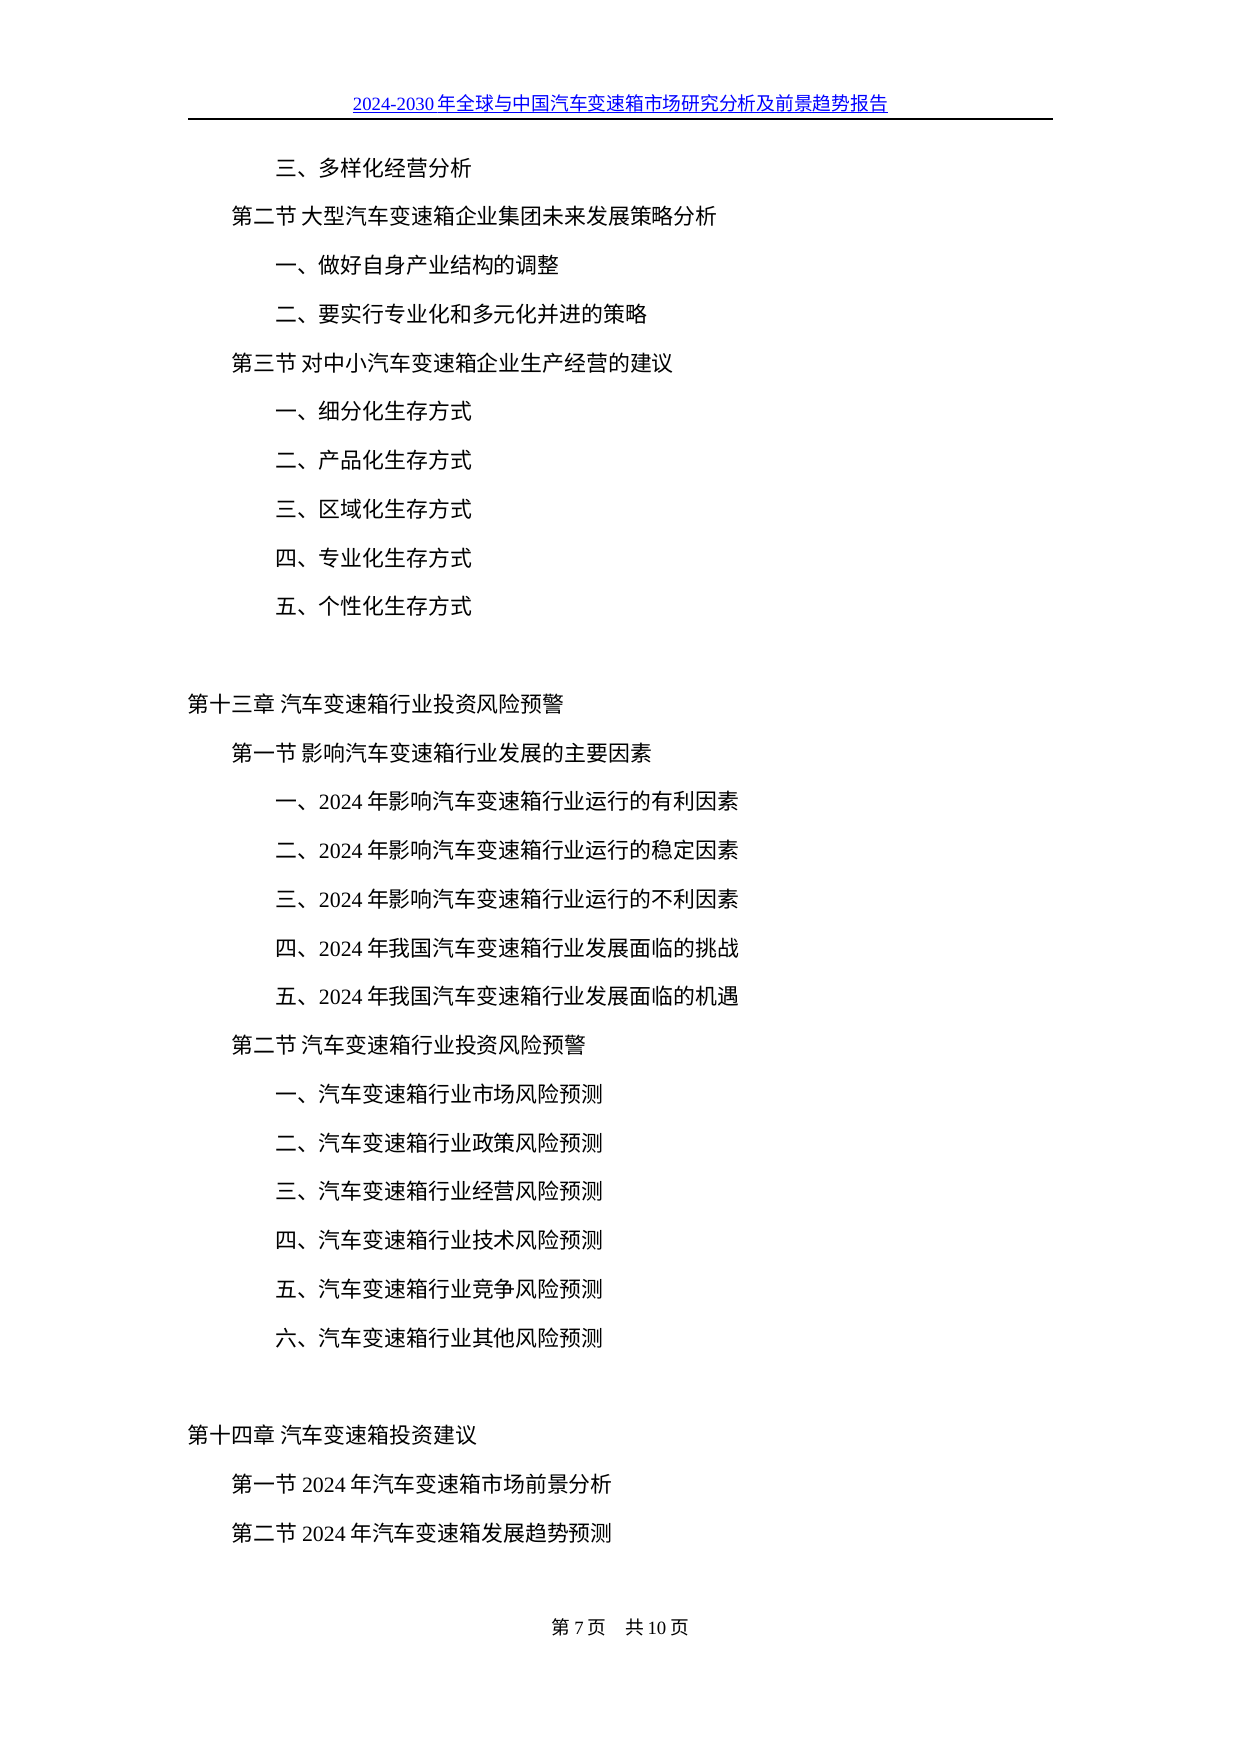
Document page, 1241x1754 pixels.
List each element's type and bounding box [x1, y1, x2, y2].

text [187, 150, 1053, 1548]
